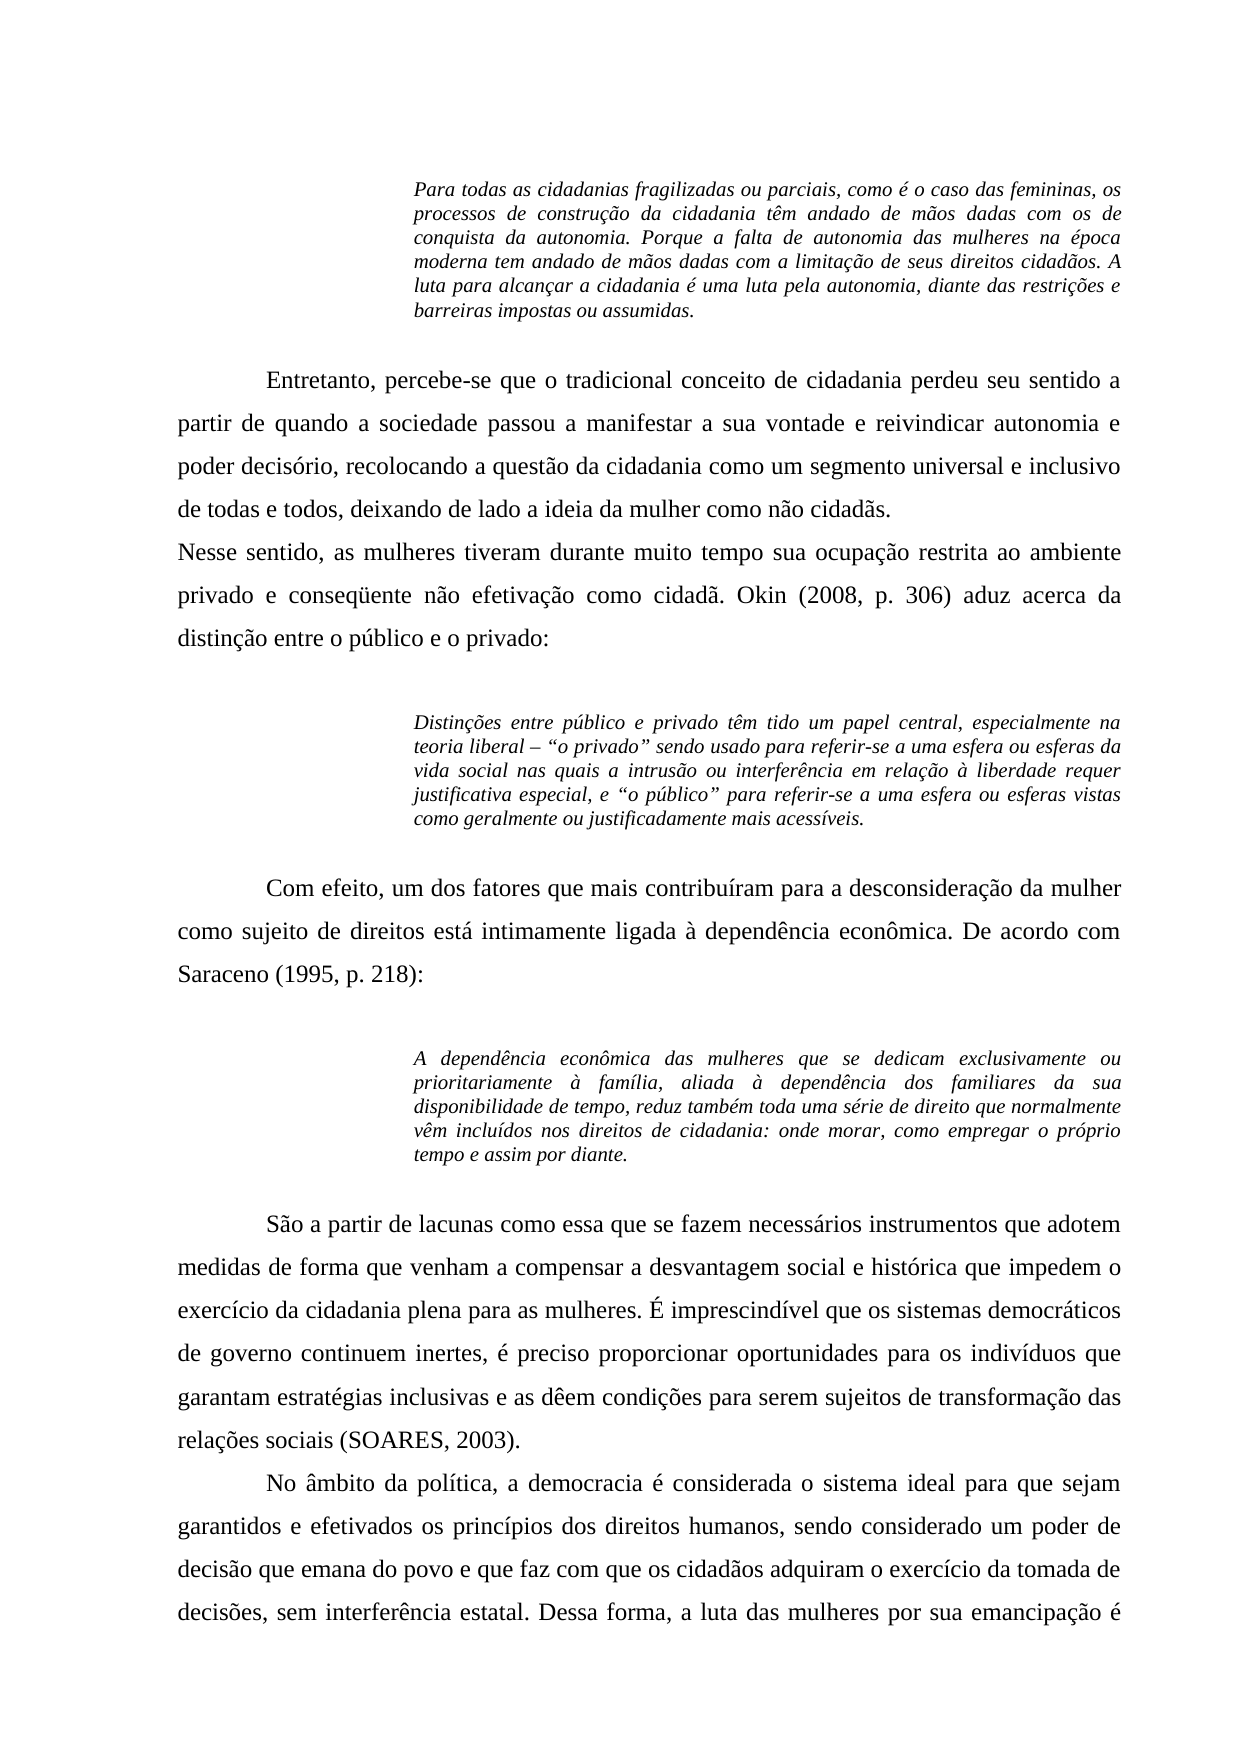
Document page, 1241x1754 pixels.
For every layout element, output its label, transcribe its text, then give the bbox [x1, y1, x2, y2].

text São a partir de lacunas como essa que se fazem necessários instrumentos que adotem medidas de forma que venham a compensar a desvantagem social e histórica que impedem o exercício da cidadania plena para as mulheres. É imprescindível que os sistemas democráticos de governo continuem inertes, é preciso proporcionar oportunidades para os indivíduos que garantam estratégias inclusivas e as dêem condições para serem sujeitos de transformação das relações sociais (SOARES, 2003). [177, 1209, 1122, 1453]
text A dependência econômica das mulheres que se dedicam exclusivamente ou prioritariamente à família, aliada à dependência dos familiares da sua disponibilidade de tempo, reduz também toda uma série de direito que normalmente vêm incluídos nos direitos de cidadania: onde morar, como empregar o próprio tempo e assim por diante. [413, 1046, 1122, 1166]
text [177, 1468, 1122, 1626]
text Distinções entre público e privado têm tido um papel central, especialmente na teoria liberal – “o privado” sendo usado para referir-se a uma esfera ou esferas da vida social nas quais a intrusão ou interferência em relação à liberdade requer justificativa especial, e “o público” para referir-se a uma esfera ou esferas vistas como geralmente ou justificadamente mais acessíveis. [413, 710, 1122, 830]
text Entretanto, percebe-se que o tradicional conceito de cidadania perdeu seu sentido a partir de quando a sociedade passou a manifestar a sua vontade e reivindicar autonomia e poder decisório, recolocando a questão da cidadania como um segmento universal e inclusivo de todas e todos, deixando de lado a ideia da mulher como não cidadãs. [177, 365, 1122, 523]
text Para todas as cidadanias fragilizadas ou parciais, como é o caso das femininas, os processos de construção da cidadania têm andado de mãos dadas com os de conquista da autonomia. Porque a falta de autonomia das mulheres na época moderna tem andado de mãos dadas com a limitação de seus direitos cidadãos. A luta para alcançar a cidadania é uma luta pela autonomia, diante das restrições e barreiras impostas ou assumidas. [413, 177, 1122, 322]
text Com efeito, um dos fatores que mais contribuíram para a desconsideração da mulher como sujeito de direitos está intimamente ligada à dependência econômica. De acordo com Saraceno (1995, p. 218): [177, 873, 1122, 988]
text Nesse sentido, as mulheres tiveram durante muito tempo sua ocupação restrita ao ambiente privado e conseqüente não efetivação como cidadã. Okin (2008, p. 306) aduz acerca da distinção entre o público e o privado: [177, 537, 1122, 652]
